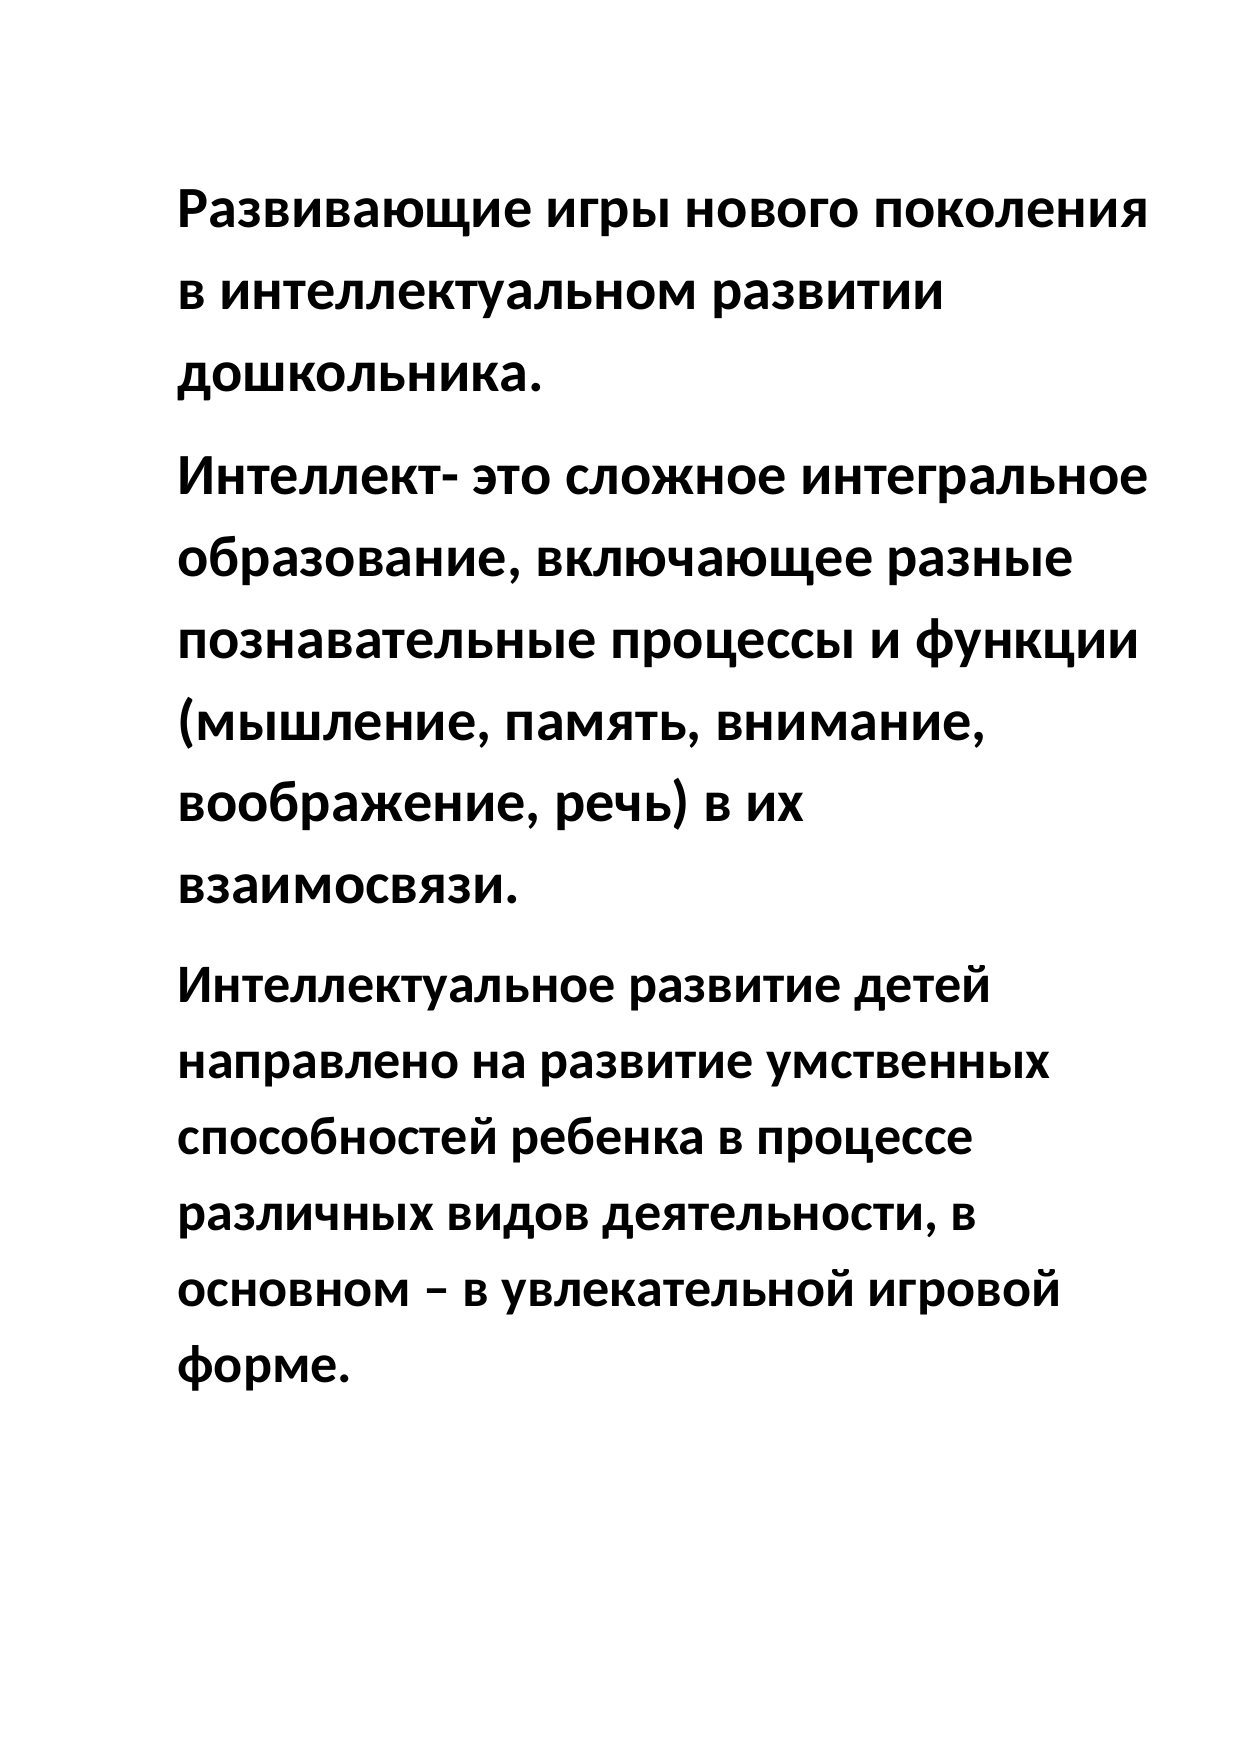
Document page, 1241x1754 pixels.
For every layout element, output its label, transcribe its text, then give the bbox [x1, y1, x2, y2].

text Интеллект- это сложное интегральное образование, включающее разные познавательные процессы и функции (мышление, память, внимание, воображение, речь) в их взаимосвязи. [177, 438, 1152, 918]
text Развивающие игры нового поколения в интеллектуальном развитии дошкольника. [177, 171, 1152, 406]
text Интеллектуальное развитие детей направлено на развитие умственных способностей ребенка в процессе различных видов деятельности, в основном – в увлекательной игровой форме. [177, 950, 1152, 1396]
